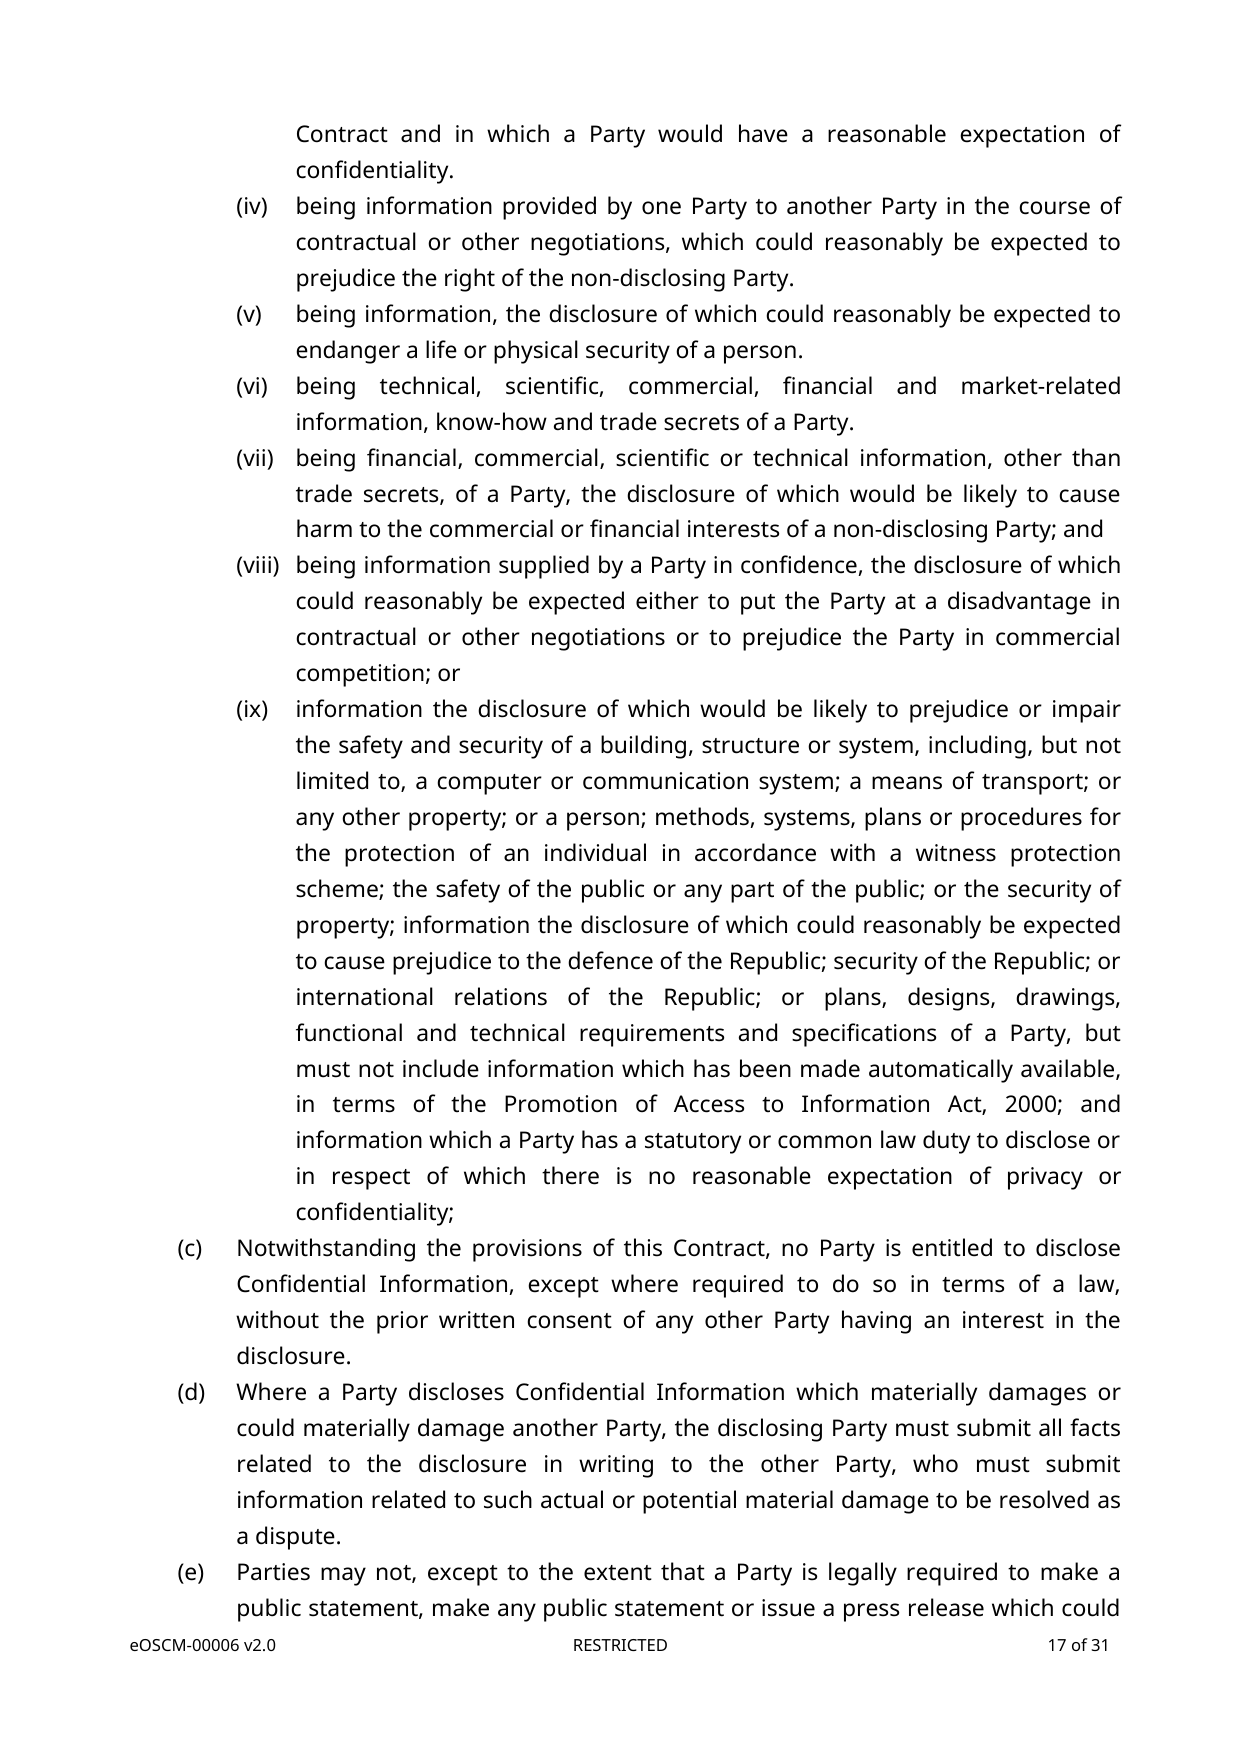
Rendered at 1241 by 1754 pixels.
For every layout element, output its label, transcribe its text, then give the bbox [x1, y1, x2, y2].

list Notwithstanding the provisions of this Contract, no Party is entitled to disclose Confidential Information, except where required to do so in terms of a law, without the prior written consent of any other Party having an interest in the disclosure. [177, 1232, 1122, 1371]
list being financial, commercial, scientific or technical information, other than trade secrets, of a Party, the disclosure of which would be likely to cause harm to the commercial or financial interests of a non-disclosing Party; and [236, 442, 1122, 545]
list being information supplied by a Party in confidence, the disclosure of which could reasonably be expected either to put the Party at a disadvantage in contractual or other negotiations or to prejudice the Party in commercial competition; or [236, 549, 1122, 688]
list Where a Party discloses Confidential Information which materially damages or could materially damage another Party, the disclosing Party must submit all facts related to the disclosure in writing to the other Party, who must submit information related to such actual or potential material damage to be resolved as a dispute. [177, 1376, 1122, 1551]
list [177, 1556, 1122, 1623]
list being technical, scientific, commercial, financial and market-related information, know-how and trade secrets of a Party. [236, 370, 1122, 437]
list being information provided by one Party to another Party in the course of contractual or other negotiations, which could reasonably be expected to prejudice the right of the non-disclosing Party. [236, 190, 1122, 293]
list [236, 118, 1122, 185]
list being information, the disclosure of which could reasonably be expected to endanger a life or physical security of a person. [236, 298, 1122, 365]
list information the disclosure of which would be likely to prejudice or impair the safety and security of a building, structure or system, including, but not limited to, a computer or communication system; a means of transport; or any other property; or a person; methods, systems, plans or procedures for the protection of an individual in accordance with a witness protection scheme; the safety of the public or any part of the public; or the security of property; information the disclosure of which could reasonably be expected to cause prejudice to the defence of the Republic; security of the Republic; or international relations of the Republic; or plans, designs, drawings, functional and technical requirements and specifications of a Party, but must not include information which has been made automatically available, in terms of the Promotion of Access to Information Act, 2000; and information which a Party has a statutory or common law duty to disclose or in respect of which there is no reasonable expectation of privacy or confidentiality; [236, 693, 1122, 1227]
